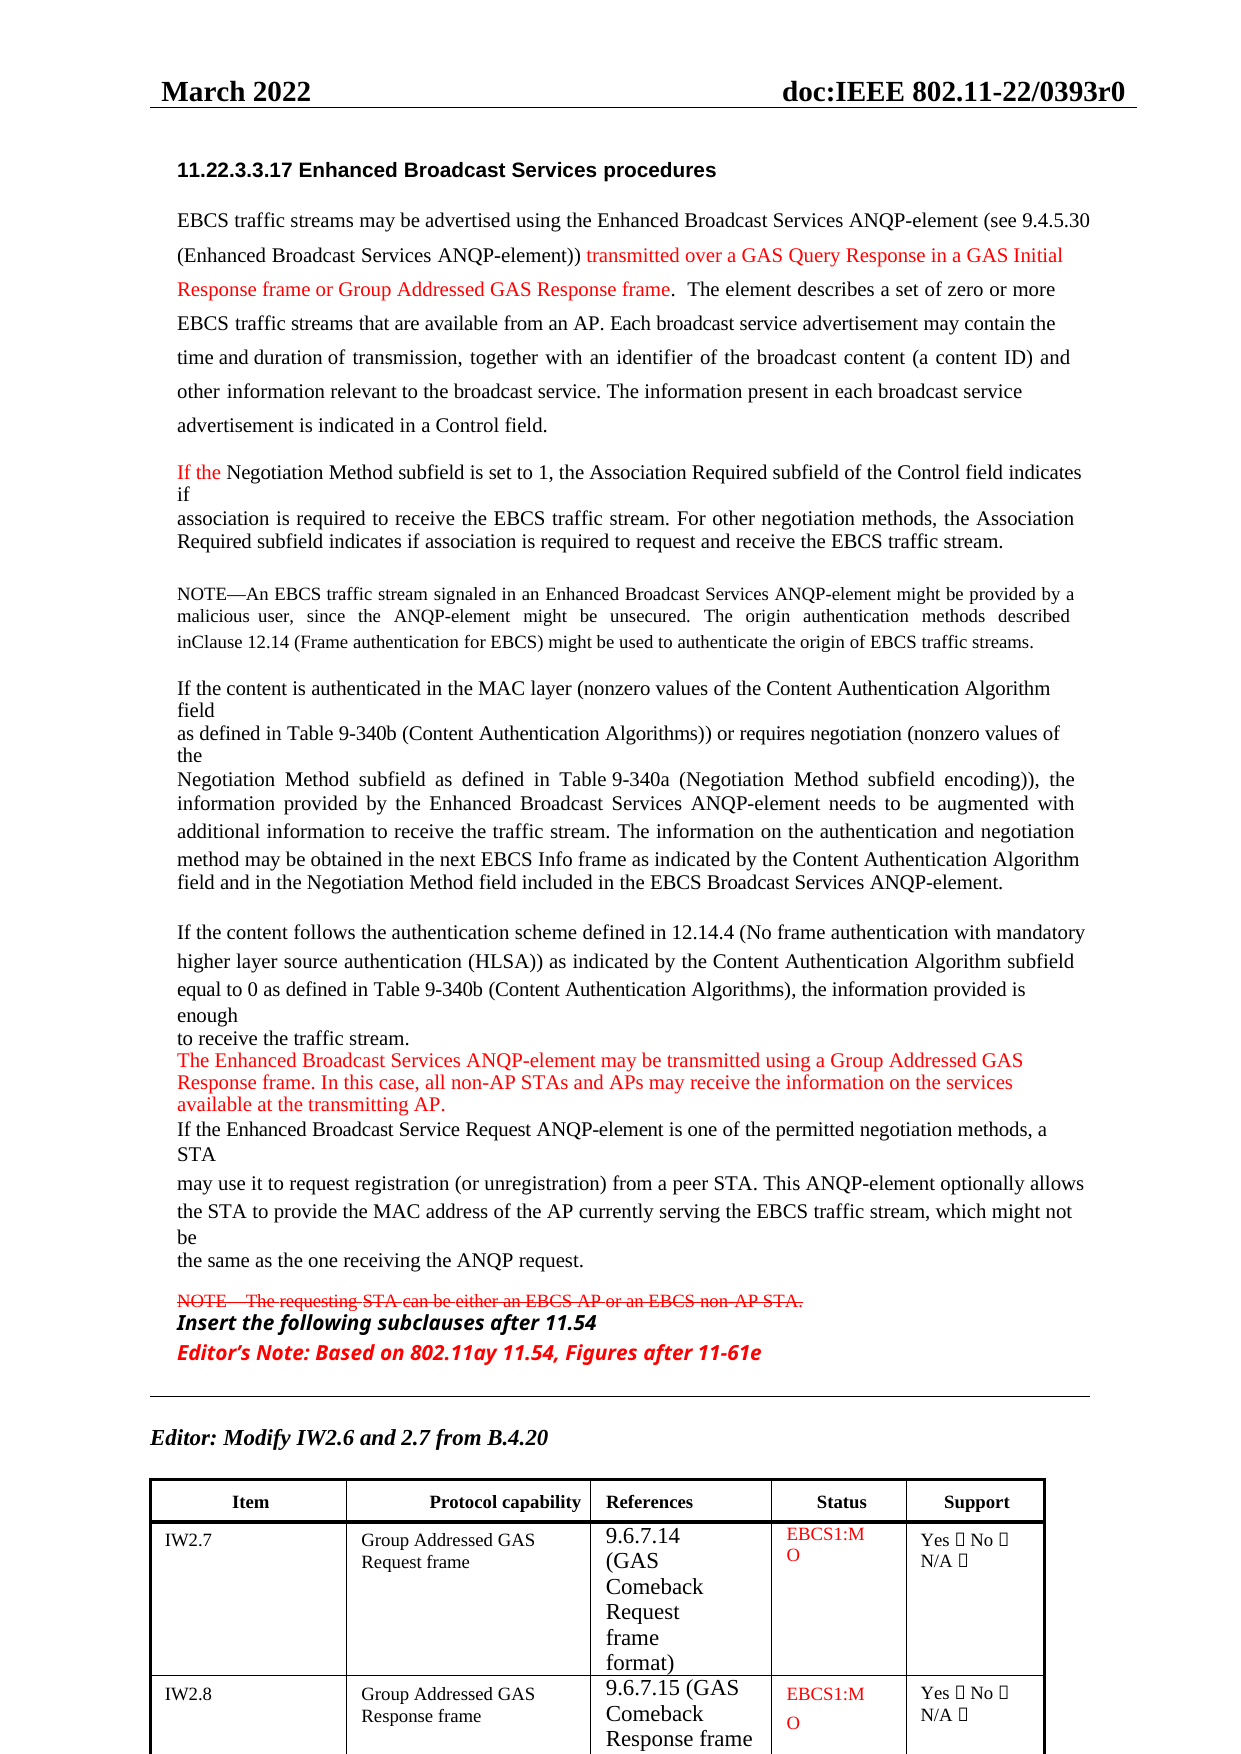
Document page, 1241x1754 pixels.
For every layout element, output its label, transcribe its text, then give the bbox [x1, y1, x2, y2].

text malicious user, since the ANQP-element might be unsecured. The origin authentication methods described [177, 606, 1090, 627]
text Required subfield indicates if association is required to request and receive the EBCS traffic stream. [177, 530, 1090, 553]
text If the Negotiation Method subfield is set to 1, the Association Required subfield of the Control field indicates if [177, 462, 1090, 506]
text to receive the traffic stream. [177, 1028, 1090, 1050]
text information provided by the Enhanced Broadcast Services ANQP-element needs to be augmented with [177, 791, 1090, 815]
text If the Enhanced Broadcast Service Request ANQP-element is one of the permitted negotiation methods, a STA [177, 1116, 1090, 1167]
text additional information to receive the traffic stream. The information on the authentication and negotiation [177, 815, 1090, 844]
subtitle Editor’s Note: Based on 802.11ay 11.54, Figures after 11-61e [177, 1335, 1090, 1367]
text The Enhanced Broadcast Services ANQP-element may be transmitted using a Group Addressed GAS Response frame. In this case, all non-AP STAs and APs may receive the information on the services available at the transmitting AP. [177, 1050, 1090, 1116]
text NOTE—An EBCS traffic stream signaled in an Enhanced Broadcast Services ANQP-element might be provided by a [177, 579, 1090, 606]
text EBCS traffic streams may be advertised using the Enhanced Broadcast Services ANQP-element (see 9.4.5.30 (Enhanced Broadcast Services ANQP-element)) transmitted over a GAS Query Response in a GAS Initial Response frame or Group Addressed GAS Response frame. The element describes a set of zero or more EBCS traffic streams that are available from an AP. Each broadcast service advertisement may contain the time and duration of transmission, together with an identifier of the broadcast content (a content ID) and other information relevant to the broadcast service. The information present in each broadcast service advertisement is indicated in a Control field. [177, 201, 1090, 440]
text If the content follows the authentication scheme defined in 12.14.4 (No frame authentication with mandatory [177, 919, 1090, 944]
text the STA to provide the MAC address of the AP currently serving the EBCS traffic stream, which might not be [177, 1197, 1090, 1250]
text may use it to request registration (or unregistration) from a peer STA. This ANQP-element optionally allows [177, 1167, 1090, 1196]
text as defined in Table 9-340b (Content Authentication Algorithms)) or requires negotiation (nonzero values of the [177, 723, 1090, 767]
text higher layer source authentication (HLSA)) as indicated by the Content Authentication Algorithm subfield [177, 944, 1090, 974]
text Negotiation Method subfield as defined in Table 9-340a (Negotiation Method subfield encoding)), the [177, 767, 1090, 791]
text association is required to receive the EBCS traffic stream. For other negotiation methods, the Association [177, 506, 1090, 530]
text inClause 12.14 (Frame authentication for EBCS) might be used to authenticate the origin of EBCS traffic streams. [177, 627, 1090, 653]
text Editor: Modify IW2.6 and 2.7 from B.4.20 [150, 1424, 1090, 1450]
text If the content is authenticated in the MAC layer (nonzero values of the Content Authentication Algorithm field [177, 677, 1090, 723]
text NOTE—The requesting STA can be either an EBCS AP or an EBCS non-AP STA. [302, 1294, 1090, 1311]
text method may be obtained in the next EBCS Info frame as indicated by the Content Authentication Algorithm [177, 846, 1090, 872]
subtitle Insert the following subclauses after 11.54 [177, 1311, 1090, 1335]
text equal to 0 as defined in Table 9-340b (Content Authentication Algorithms), the information provided is enough [177, 975, 1090, 1028]
subtitle 11.22.3.3.17 Enhanced Broadcast Services procedures [177, 159, 1090, 182]
text the same as the one receiving the ANQP request. [177, 1250, 1090, 1272]
text field and in the Negotiation Method field included in the EBCS Broadcast Services ANQP-element. [177, 872, 1090, 894]
